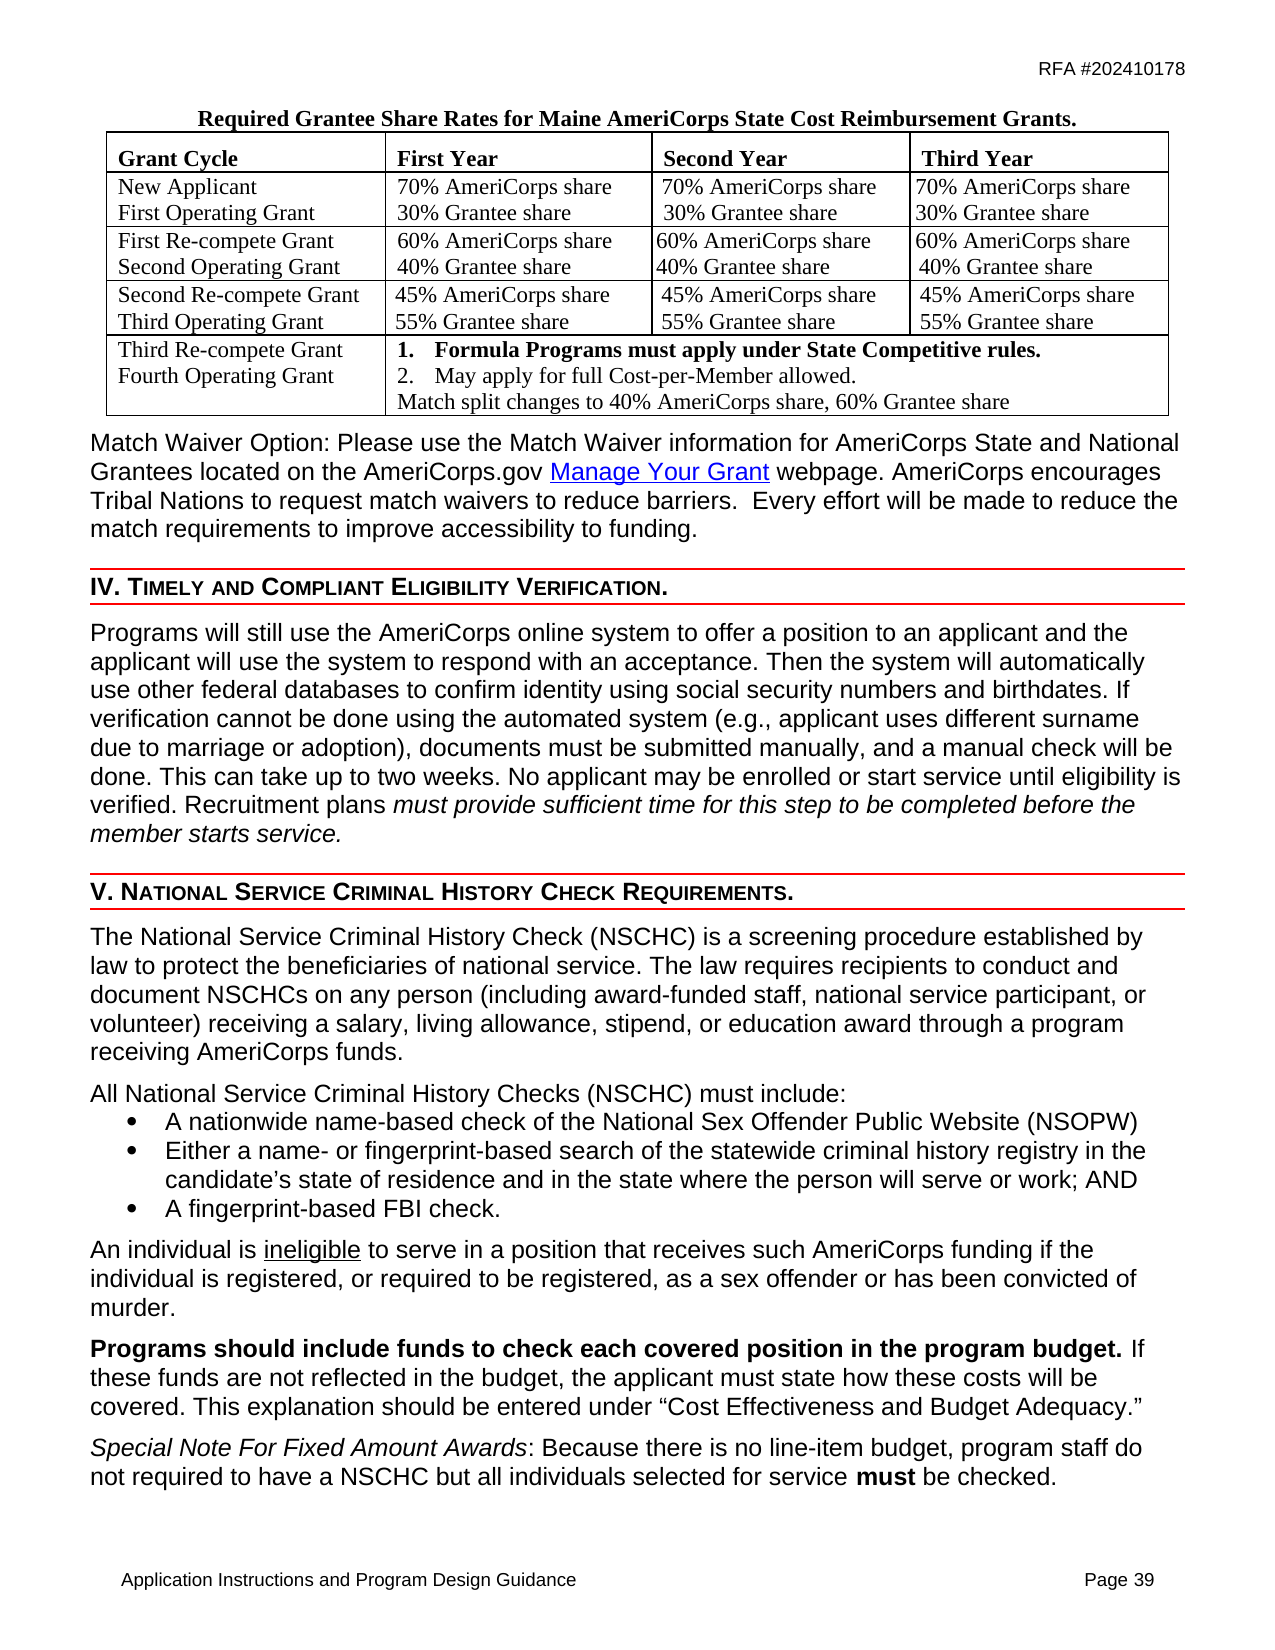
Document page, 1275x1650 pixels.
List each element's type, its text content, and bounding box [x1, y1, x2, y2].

table_cell Second Re-compete Grant Third Operating Grant [107, 281, 385, 334]
table_cell 45% AmeriCorps share 55% Grantee share [653, 281, 909, 334]
table_cell New Applicant First Operating Grant [107, 173, 385, 226]
table_cell 45% AmeriCorps share 55% Grantee share [386, 281, 651, 334]
table_cell 70% AmeriCorps share 30% Grantee share [386, 173, 651, 226]
text Required Grantee Share Rates for Maine AmeriCorps State Cost Reimbursement Grants. [90, 105, 1185, 131]
text Special Note For Fixed Amount Awards: Because there is no line-item budget, program staff do not required to have a NSCHC but all individuals selected for service must be checked. [90, 1433, 1185, 1490]
text The National Service Criminal History Check (NSCHC) is a screening procedure established by law to protect the beneficiaries of national service. The law requires recipients to conduct and document NSCHCs on any person (including award-funded staff, national service participant, or volunteer) receiving a salary, living allowance, stipend, or education award through a program receiving AmeriCorps funds. [90, 922, 1185, 1066]
table_cell 70% AmeriCorps share 30% Grantee share [911, 173, 1168, 226]
table_cell 45% AmeriCorps share 55% Grantee share [911, 281, 1168, 334]
text Programs will still use the AmeriCorps online system to offer a position to an applicant and the applicant will use the system to respond with an acceptance. Then the system will automatically use other federal databases to confirm identity using social security numbers and birthdates. If verification cannot be done using the automated system (e.g., applicant uses different surname due to marriage or adoption), documents must be submitted manually, and a manual check will be done. This can take up to two weeks. No applicant may be enrolled or start service until eligibility is verified. Recruitment plans must provide sufficient time for this step to be completed before the member starts service. [90, 618, 1185, 848]
table_header First Year [386, 133, 651, 171]
table_cell First Re-compete Grant Second Operating Grant [107, 227, 385, 280]
list Either a name- or fingerprint-based search of the statewide criminal history registry in the candidate’s state of residence and in the state where the person will serve or work; AND [127, 1136, 1185, 1194]
subtitle IV. Timely and Compliant Eligibility Verification. [90, 570, 1185, 603]
table_header Second Year [653, 133, 909, 171]
list A nationwide name-based check of the National Sex Offender Public Website (NSOPW) [127, 1107, 1185, 1136]
table_cell 70% AmeriCorps share 30% Grantee share [653, 173, 909, 226]
text An individual is ineligible to serve in a position that receives such AmeriCorps funding if the individual is registered, or required to be registered, as a sex offender or has been convicted of murder. [90, 1235, 1185, 1321]
table_header Third Year [911, 133, 1168, 171]
text Programs should include funds to check each covered position in the program budget. If these funds are not reflected in the budget, the applicant must state how these costs will be covered. This explanation should be entered under “Cost Effectiveness and Budget Adequacy.” [90, 1334, 1185, 1420]
text Match Waiver Option: Please use the Match Waiver information for AmeriCorps State and National Grantees located on the AmeriCorps.gov Manage Your Grant webpage. AmeriCorps encourages Tribal Nations to request match waivers to reduce barriers. Every effort will be made to reduce the match requirements to improve accessibility to funding. [90, 428, 1185, 543]
subtitle V. National Service Criminal History Check Requirements. [90, 875, 1185, 908]
table_header Grant Cycle [107, 133, 385, 171]
table_cell Third Re-compete Grant Fourth Operating Grant [107, 336, 385, 415]
table_cell 60% AmeriCorps share 40% Grantee share [653, 227, 909, 280]
table_cell 60% AmeriCorps share 40% Grantee share [911, 227, 1168, 280]
table_cell Formula Programs must apply under State Competitive rules. May apply for full Cost-per-Member allowed. Match split changes to 40% AmeriCorps share, 60% Grantee share [386, 336, 1168, 415]
list A fingerprint-based FBI check. [127, 1194, 1185, 1223]
table_cell 60% AmeriCorps share 40% Grantee share [386, 227, 651, 280]
text All National Service Criminal History Checks (NSCHC) must include: [90, 1079, 1185, 1107]
